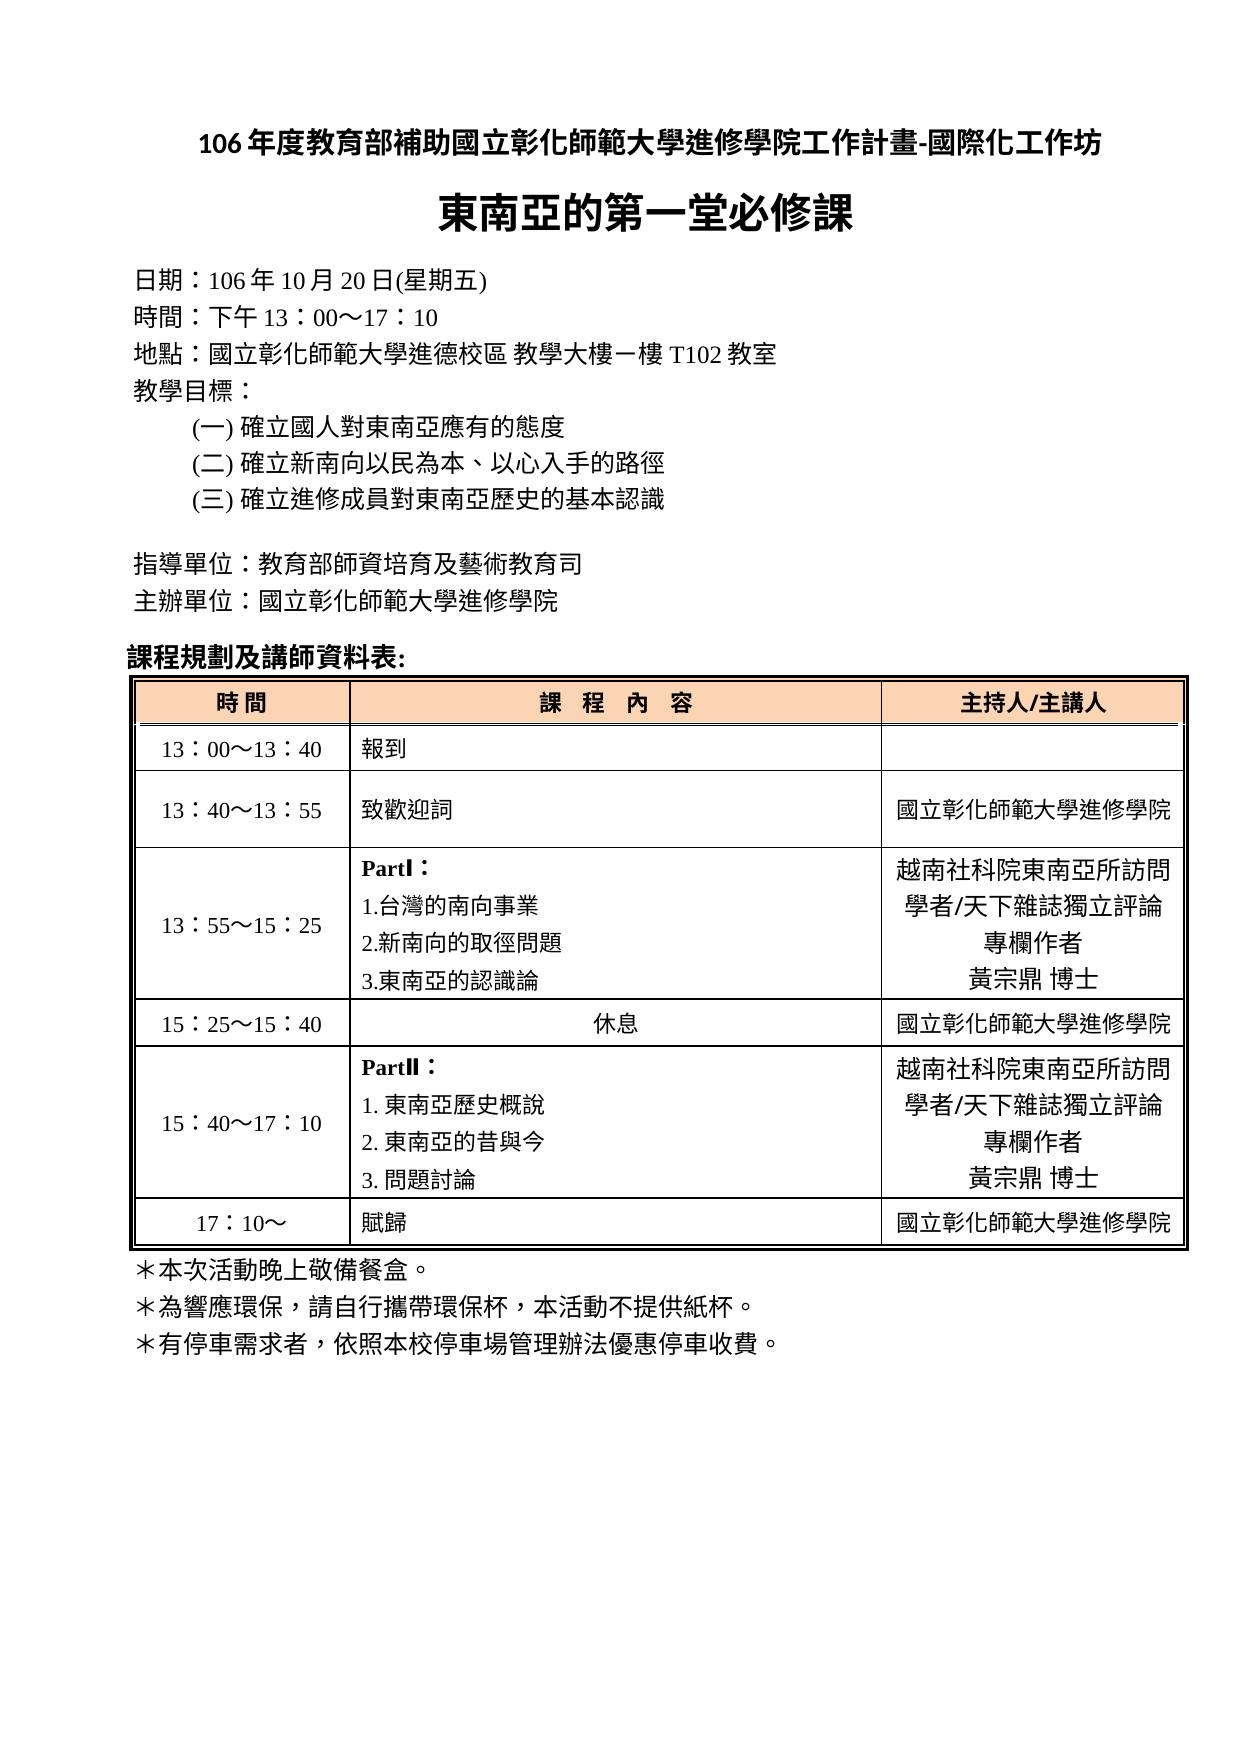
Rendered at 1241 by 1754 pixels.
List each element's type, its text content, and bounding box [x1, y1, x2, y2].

text (三) 確立進修成員對東南亞歷史的基本認識 [192, 480, 1167, 516]
table_cell 休息 [351, 1000, 881, 1045]
table_cell 國立彰化師範大學進修學院 [882, 1000, 1183, 1045]
table_cell 13：40～13：55 [136, 771, 349, 847]
table_cell 15：25～15：40 [136, 1000, 349, 1045]
table_cell 13：00～13：40 [136, 723, 349, 770]
table_cell [882, 723, 1184, 770]
text (二) 確立新南向以民為本、以心入手的路徑 [192, 443, 1167, 480]
text 教學目標： [133, 371, 1167, 407]
text 106年度教育部補助國立彰化師範大學進修學院工作計畫-國際化工作坊 [133, 119, 1167, 162]
table_cell 國立彰化師範大學進修學院 [882, 1199, 1183, 1244]
text 東南亞的第一堂必修課 [30, 181, 1240, 241]
text ＊為響應環保，請自行攜帶環保杯，本活動不提供紙杯。 [133, 1287, 1167, 1324]
text ＊本次活動晚上敬備餐盒。 [133, 1251, 1167, 1287]
table_cell 報到 [351, 726, 881, 770]
table_cell 17：10～ [136, 1199, 349, 1244]
table_cell 越南社科院東南亞所訪問學者/天下雜誌獨立評論專欄作者 黃宗鼎 博士 [882, 848, 1183, 998]
text 日期：106年10月20日(星期五) [133, 260, 1167, 297]
text 時間：下午13：00～17：10 [133, 297, 1167, 335]
table_cell PartⅡ： 1. 東南亞歷史概說 2. 東南亞的昔與今 3. 問題討論 [351, 1047, 881, 1197]
table_cell 13：55～15：25 [136, 848, 349, 998]
table_cell 國立彰化師範大學進修學院 [882, 771, 1183, 847]
table_cell 越南社科院東南亞所訪問學者/天下雜誌獨立評論專欄作者 黃宗鼎 博士 [882, 1047, 1183, 1197]
text (一) 確立國人對東南亞應有的態度 [192, 407, 1167, 443]
text 主辦單位：國立彰化師範大學進修學院 [133, 581, 1167, 617]
text 課程規劃及講師資料表: [126, 636, 1167, 675]
text 指導單位：教育部師資培育及藝術教育司 [133, 545, 1167, 581]
text ＊有停車需求者，依照本校停車場管理辦法優惠停車收費。 [133, 1324, 1167, 1362]
table_cell PartⅠ： 1.台灣的南向事業 2.新南向的取徑問題 3.東南亞的認識論 [351, 848, 881, 998]
table_cell 賦歸 [351, 1199, 881, 1244]
text 地點：國立彰化師範大學進德校區 教學大樓ㄧ樓 T102教室 [133, 335, 1167, 371]
table_header 課 程 內 容 [351, 682, 881, 722]
table_cell 15：40～17：10 [136, 1047, 349, 1197]
table_cell 致歡迎詞 [351, 771, 881, 847]
table_header 主持人/主講人 [882, 682, 1183, 722]
table_header 時 間 [136, 682, 349, 722]
